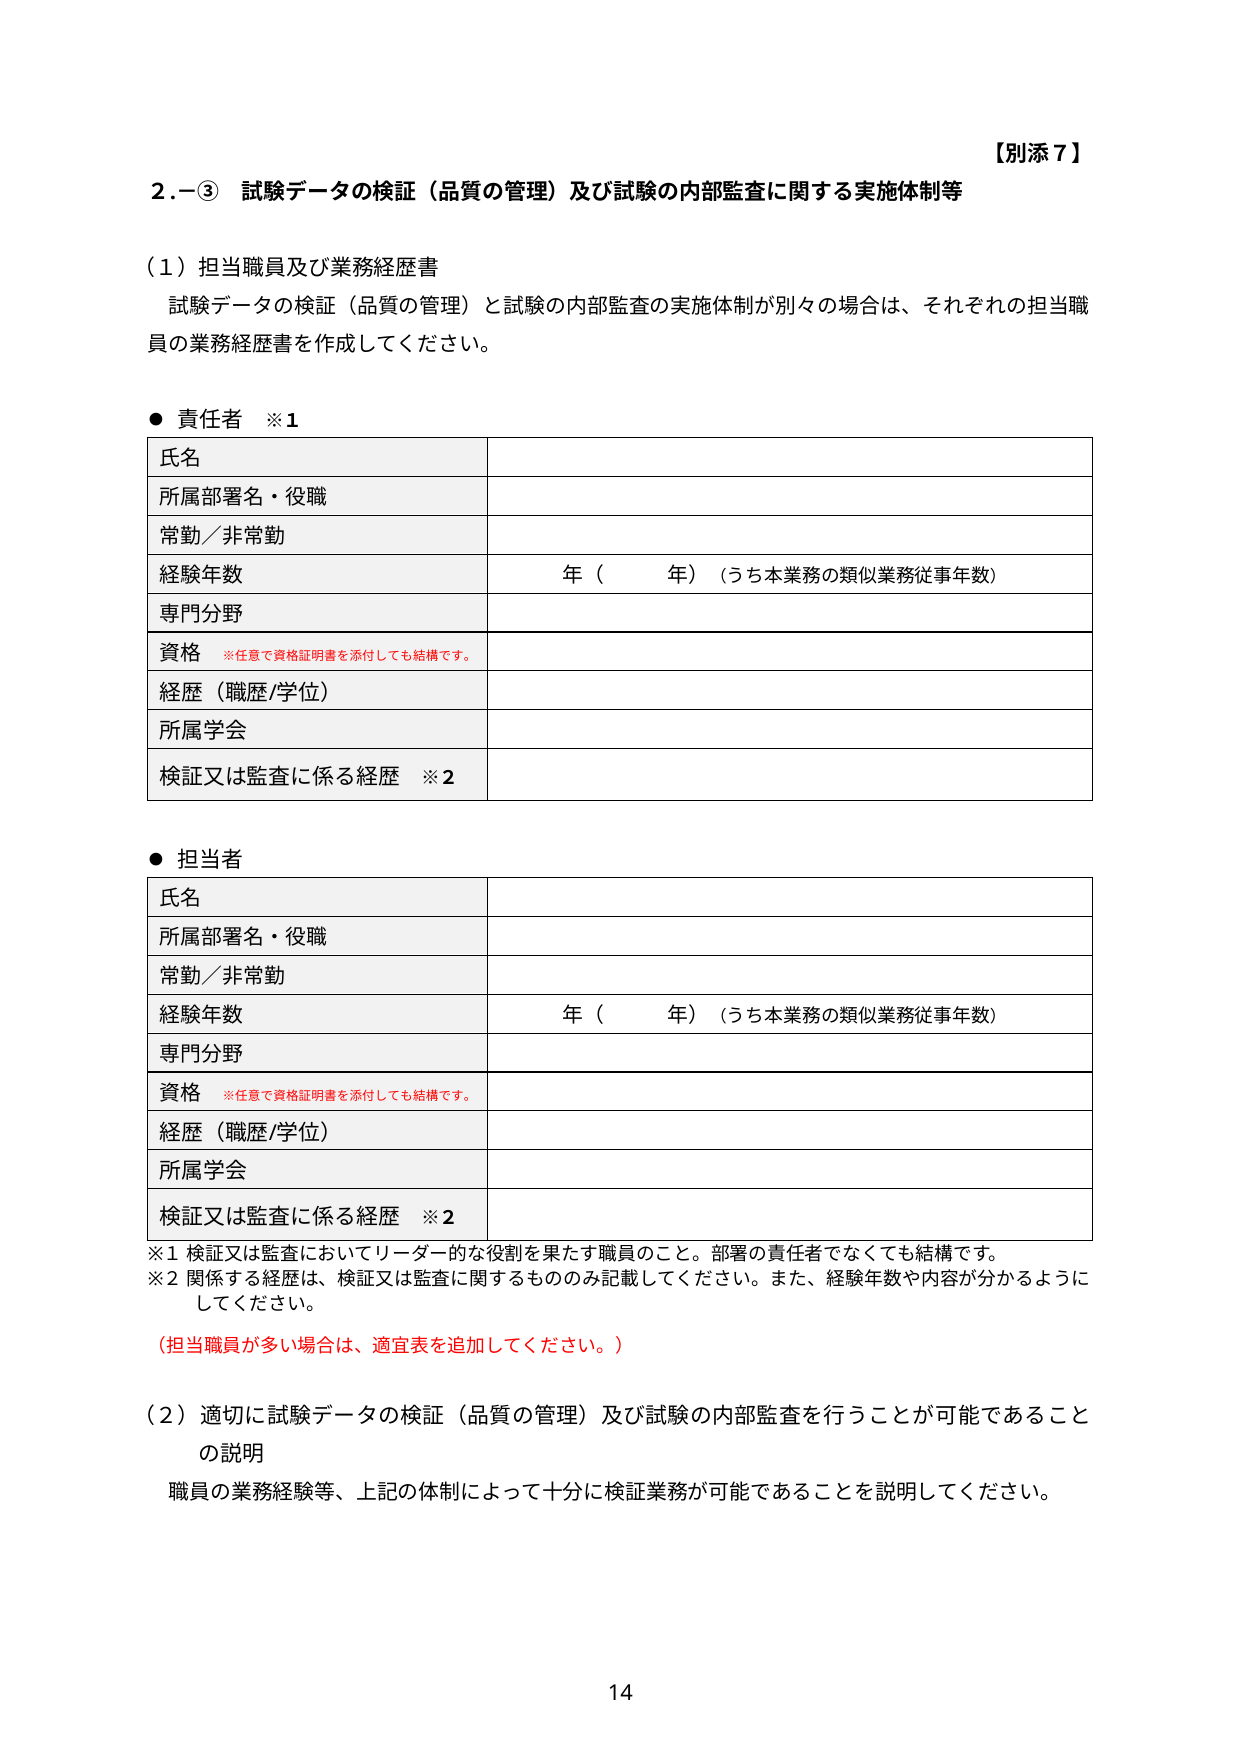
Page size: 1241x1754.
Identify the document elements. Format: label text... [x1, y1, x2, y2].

table_cell [488, 594, 1092, 631]
table_cell [488, 477, 1092, 514]
table_cell 年（ 年）（うち本業務の類似業務従事年数） [488, 555, 1092, 592]
table_cell 所属学会 [148, 710, 487, 748]
table_header 氏名 [148, 878, 487, 916]
table_cell [488, 1150, 1092, 1188]
table_cell [488, 749, 1092, 800]
table_cell 資格 ※任意で資格証明書を添付しても結構です。 [148, 633, 487, 670]
table_cell 所属学会 [148, 1150, 487, 1188]
table_cell 検証又は監査に係る経歴 ※２ [148, 749, 487, 800]
table_cell 所属部署名・役職 [148, 917, 487, 954]
table_cell 経歴（職歴/学位） [148, 1111, 487, 1149]
table_cell 年（ 年）（うち本業務の類似業務従事年数） [488, 995, 1092, 1032]
text （１）担当職員及び業務経歴書 [133, 247, 1092, 285]
table_header [488, 438, 1092, 476]
text （２）適切に試験データの検証（品質の管理）及び試験の内部監査を行うことが可能であることの説明 [133, 1395, 1092, 1471]
text ※１ 検証又は監査においてリーダー的な役割を果たす職員のこと。部署の責任者でなくても結構です。 [148, 1241, 1092, 1266]
table_cell [488, 671, 1092, 709]
table_cell [488, 956, 1092, 993]
text （担当職員が多い場合は、適宜表を追加してください。） [148, 1332, 1092, 1357]
table_cell [488, 1073, 1092, 1110]
table_cell [488, 710, 1092, 748]
text 職員の業務経験等、上記の体制によって十分に検証業務が可能であることを説明してください。 [148, 1471, 1092, 1509]
table_cell [488, 1111, 1092, 1149]
table_cell 経歴（職歴/学位） [148, 671, 487, 709]
table_cell 所属部署名・役職 [148, 477, 487, 514]
table_cell [488, 633, 1092, 670]
table_cell 専門分野 [148, 594, 487, 631]
table_cell 資格 ※任意で資格証明書を添付しても結構です。 [148, 1073, 487, 1110]
text 【別添７】 [148, 133, 1092, 171]
table_cell [488, 1189, 1092, 1240]
table_cell 常勤／非常勤 [148, 516, 487, 553]
table_cell [488, 516, 1092, 553]
table_cell 常勤／非常勤 [148, 956, 487, 993]
table_cell 検証又は監査に係る経歴 ※２ [148, 1189, 487, 1240]
table_cell 専門分野 [148, 1034, 487, 1071]
text ※２ 関係する経歴は、検証又は監査に関するもののみ記載してください。また、経験年数や内容が分かるようにしてください。 [148, 1266, 1092, 1316]
text ２.－③ 試験データの検証（品質の管理）及び試験の内部監査に関する実施体制等 [148, 171, 1092, 209]
text 試験データの検証（品質の管理）と試験の内部監査の実施体制が別々の場合は、それぞれの担当職員の業務経歴書を作成してください。 [148, 285, 1092, 361]
list 担当者 [148, 839, 1092, 877]
table_cell 経験年数 [148, 995, 487, 1032]
table_header [488, 878, 1092, 916]
table_header 氏名 [148, 438, 487, 476]
table_cell [488, 917, 1092, 954]
table_cell 経験年数 [148, 555, 487, 592]
list 責任者 ※１ [148, 399, 1092, 437]
table_cell [488, 1034, 1092, 1071]
